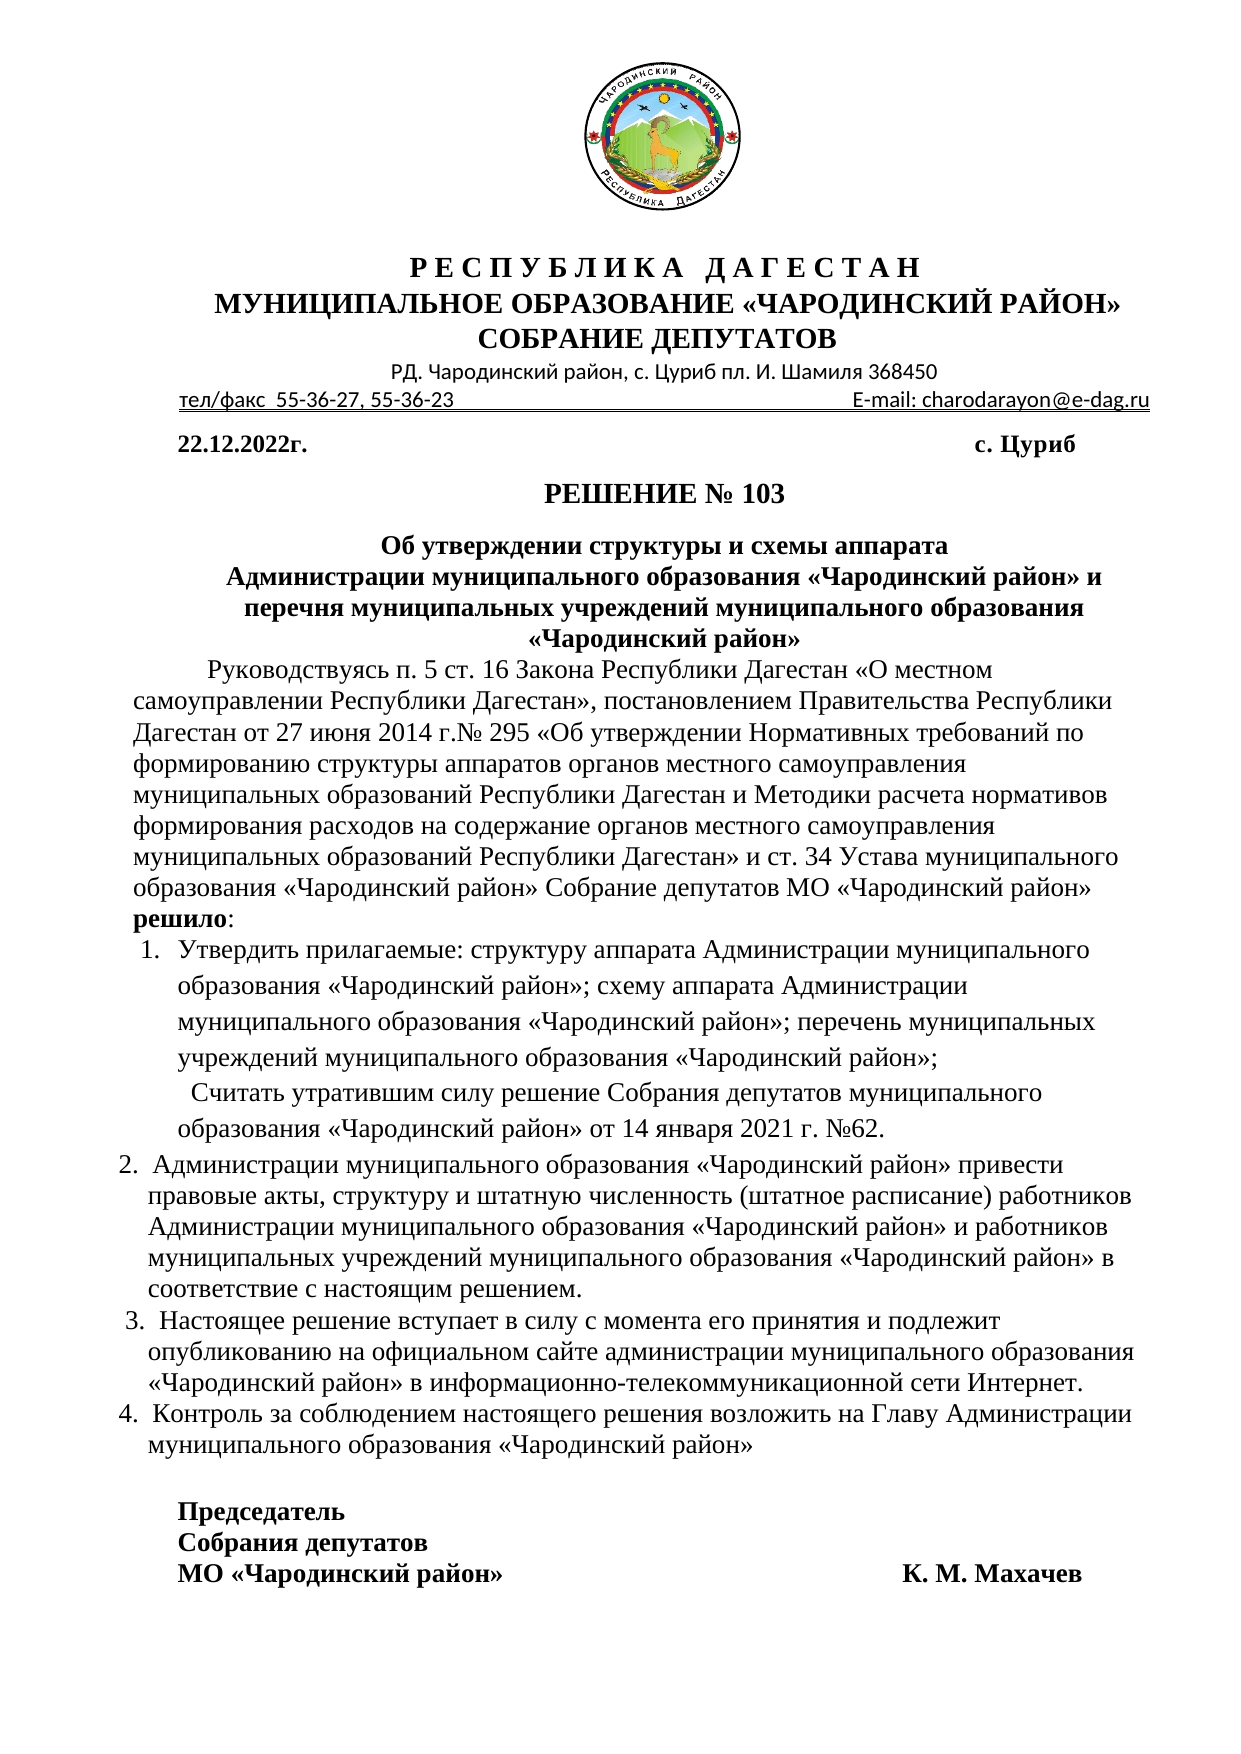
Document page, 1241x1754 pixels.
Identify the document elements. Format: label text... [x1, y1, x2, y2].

picture [585, 152, 646, 210]
text МО «Чародинский район» К. М. Махачев [177, 1557, 1152, 1589]
text СОБРАНИЕ ДЕПУТАТОВ [162, 321, 1152, 355]
list 3. Настоящее решение вступает в силу с момента его принятия и подлежит опубликованию на официальном сайте администрации муниципального образования «Чародинский район» в информационно-телекоммуникационной сети Интернет. [118, 1304, 1152, 1397]
picture [684, 64, 740, 120]
text Руководствуясь п. 5 ст. 16 Закона Республики Дагестан «О местном самоуправлении Республики Дагестан», постановлением Правительства Республики Дагестан от 27 июня 2014 г.№ 295 «Об утверждении Нормативных требований по формированию структуры аппаратов органов местного самоуправления муниципальных образований Республики Дагестан и Методики расчета нормативов формирования расходов на содержание органов местного самоуправления муниципальных образований Республики Дагестан» и ст. 34 Устава муниципального образования «Чародинский район» Собрание депутатов МО «Чародинский район» решило: [133, 653, 1152, 934]
picture [587, 65, 738, 208]
text Собрания депутатов [177, 1526, 1152, 1557]
text Об утверждении структуры и схемы аппарата [177, 529, 1152, 560]
text перечня муниципальных учреждений муниципального образования «Чародинский район» [177, 591, 1152, 653]
list 4. Контроль за соблюдением настоящего решения возложить на Главу Администрации муниципального образования «Чародинский район» [118, 1397, 1152, 1459]
list Считать утратившим силу решение Собрания депутатов муниципального образования «Чародинский район» от 14 января 2021 г. №62. [177, 1077, 1152, 1143]
text Р Е С П У Б Л И К А Д А Г Е С Т А Н [177, 250, 1152, 284]
text 22.12.2022г. с. Цуриб [177, 429, 1152, 458]
text РЕШЕНИЕ № 103 [177, 477, 1152, 510]
text Администрации муниципального образования «Чародинский район» и [177, 560, 1152, 591]
text Председатель [177, 1495, 1152, 1526]
text РД. Чародинский район, с. Цуриб пл. И. Шамиля 368450 тел/факс 55-36-27, 55-36-23 E-mail: charodarayon@e-dag.ru [177, 357, 1152, 413]
text МУНИЦИПАЛЬНОЕ ОБРАЗОВАНИЕ «ЧАРОДИНСКИЙ РАЙОН» [162, 286, 1152, 319]
picture [679, 152, 740, 210]
list 2. Администрации муниципального образования «Чародинский район» привести правовые акты, структуру и штатную численность (штатное расписание) работников Администрации муниципального образования «Чародинский район» и работников муниципальных учреждений муниципального образования «Чародинский район» в соответствие с настоящим решением. [118, 1148, 1152, 1304]
picture [585, 64, 641, 121]
list Утвердить прилагаемые: структуру аппарата Администрации муниципального образования «Чародинский район»; схему аппарата Администрации муниципального образования «Чародинский район»; перечень муниципальных учреждений муниципального образования «Чародинский район»; [140, 934, 1152, 1072]
